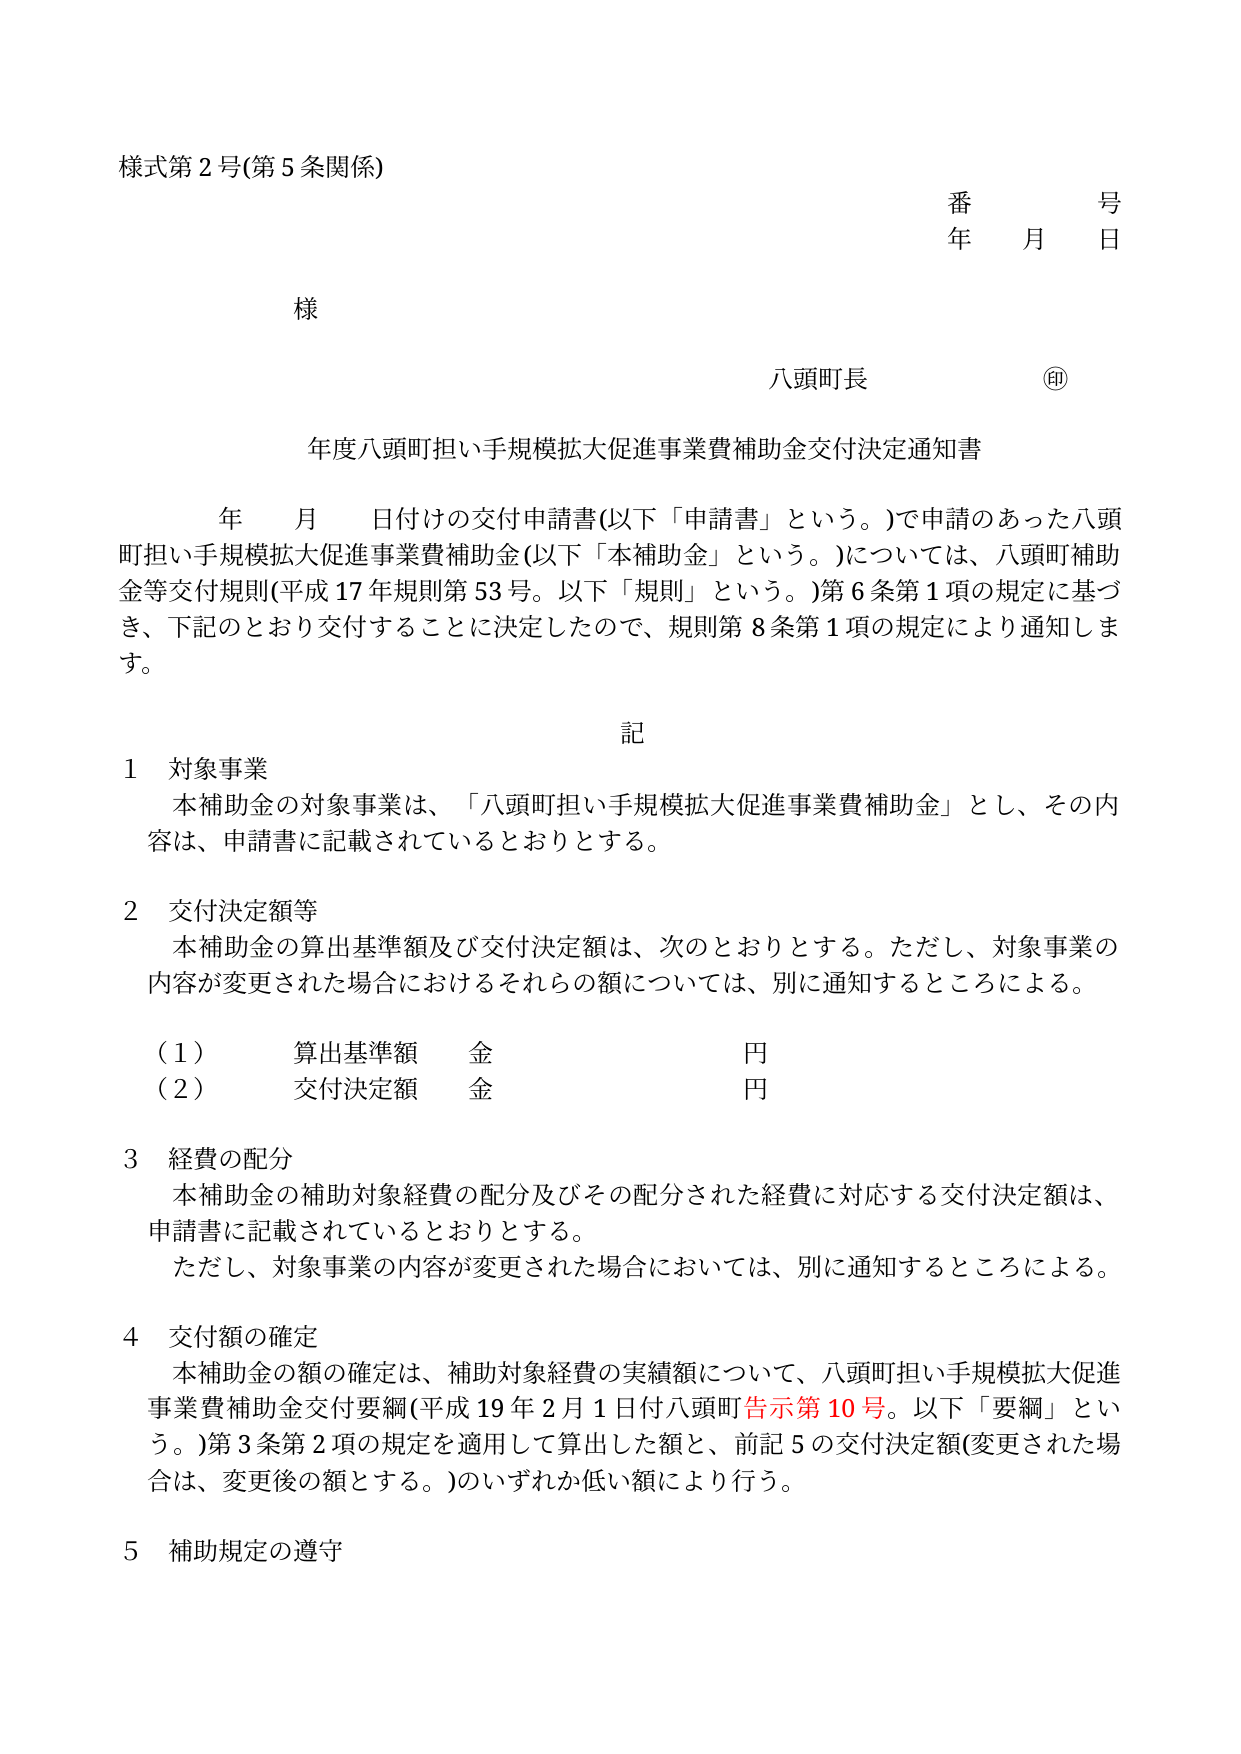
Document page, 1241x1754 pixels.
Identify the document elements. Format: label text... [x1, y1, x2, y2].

text 本補助金の額の確定は、補助対象経費の実績額について、八頭町担い手規模拡大促進事業費補助金交付要綱(平成19年2月1日付八頭町告示第10号。以下「要綱」という。)第3条第2項の規定を適用して算出した額と、前記5の交付決定額(変更された場合は、変更後の額とする。)のいずれか低い額により行う。 [148, 1353, 1122, 1497]
text 様式第2号(第5条関係) [118, 148, 1122, 184]
text 八頭町長 ㊞ [118, 360, 1122, 396]
text 年 月 日 [118, 220, 1122, 256]
text ３ 経費の配分 [118, 1139, 1122, 1175]
text ２ 交付決定額等 [118, 892, 1122, 928]
list 交付決定額 金 円 [143, 1069, 1122, 1105]
text ただし、対象事業の内容が変更された場合においては、別に通知するところによる。 [148, 1247, 1122, 1283]
text 年 月 日付けの交付申請書(以下「申請書」という。)で申請のあった八頭町担い手規模拡大促進事業費補助金(以下「本補助金」という。)については、八頭町補助金等交付規則(平成17年規則第53号。以下「規則」という。)第6条第1項の規定に基づき、下記のとおり交付することに決定したので、規則第8条第1項の規定により通知します。 [118, 500, 1122, 680]
text 年度八頭町担い手規模拡大促進事業費補助金交付決定通知書 [118, 430, 1122, 466]
text 本補助金の算出基準額及び交付決定額は、次のとおりとする。ただし、対象事業の内容が変更された場合におけるそれらの額については、別に通知するところによる。 [148, 928, 1122, 999]
list 算出基準額 金 円 [143, 1033, 1122, 1069]
text 本補助金の補助対象経費の配分及びその配分された経費に対応する交付決定額は、申請書に記載されているとおりとする。 [148, 1175, 1122, 1247]
text ４ 交付額の確定 [118, 1317, 1122, 1353]
text 様 [118, 290, 1122, 326]
text 記 [118, 714, 1122, 750]
text 番 号 [118, 184, 1122, 220]
text 本補助金の対象事業は、「八頭町担い手規模拡大促進事業費補助金」とし、その内容は、申請書に記載されているとおりとする。 [148, 786, 1122, 858]
text ５ 補助規定の遵守 [118, 1531, 1122, 1567]
text １ 対象事業 [118, 750, 1122, 786]
